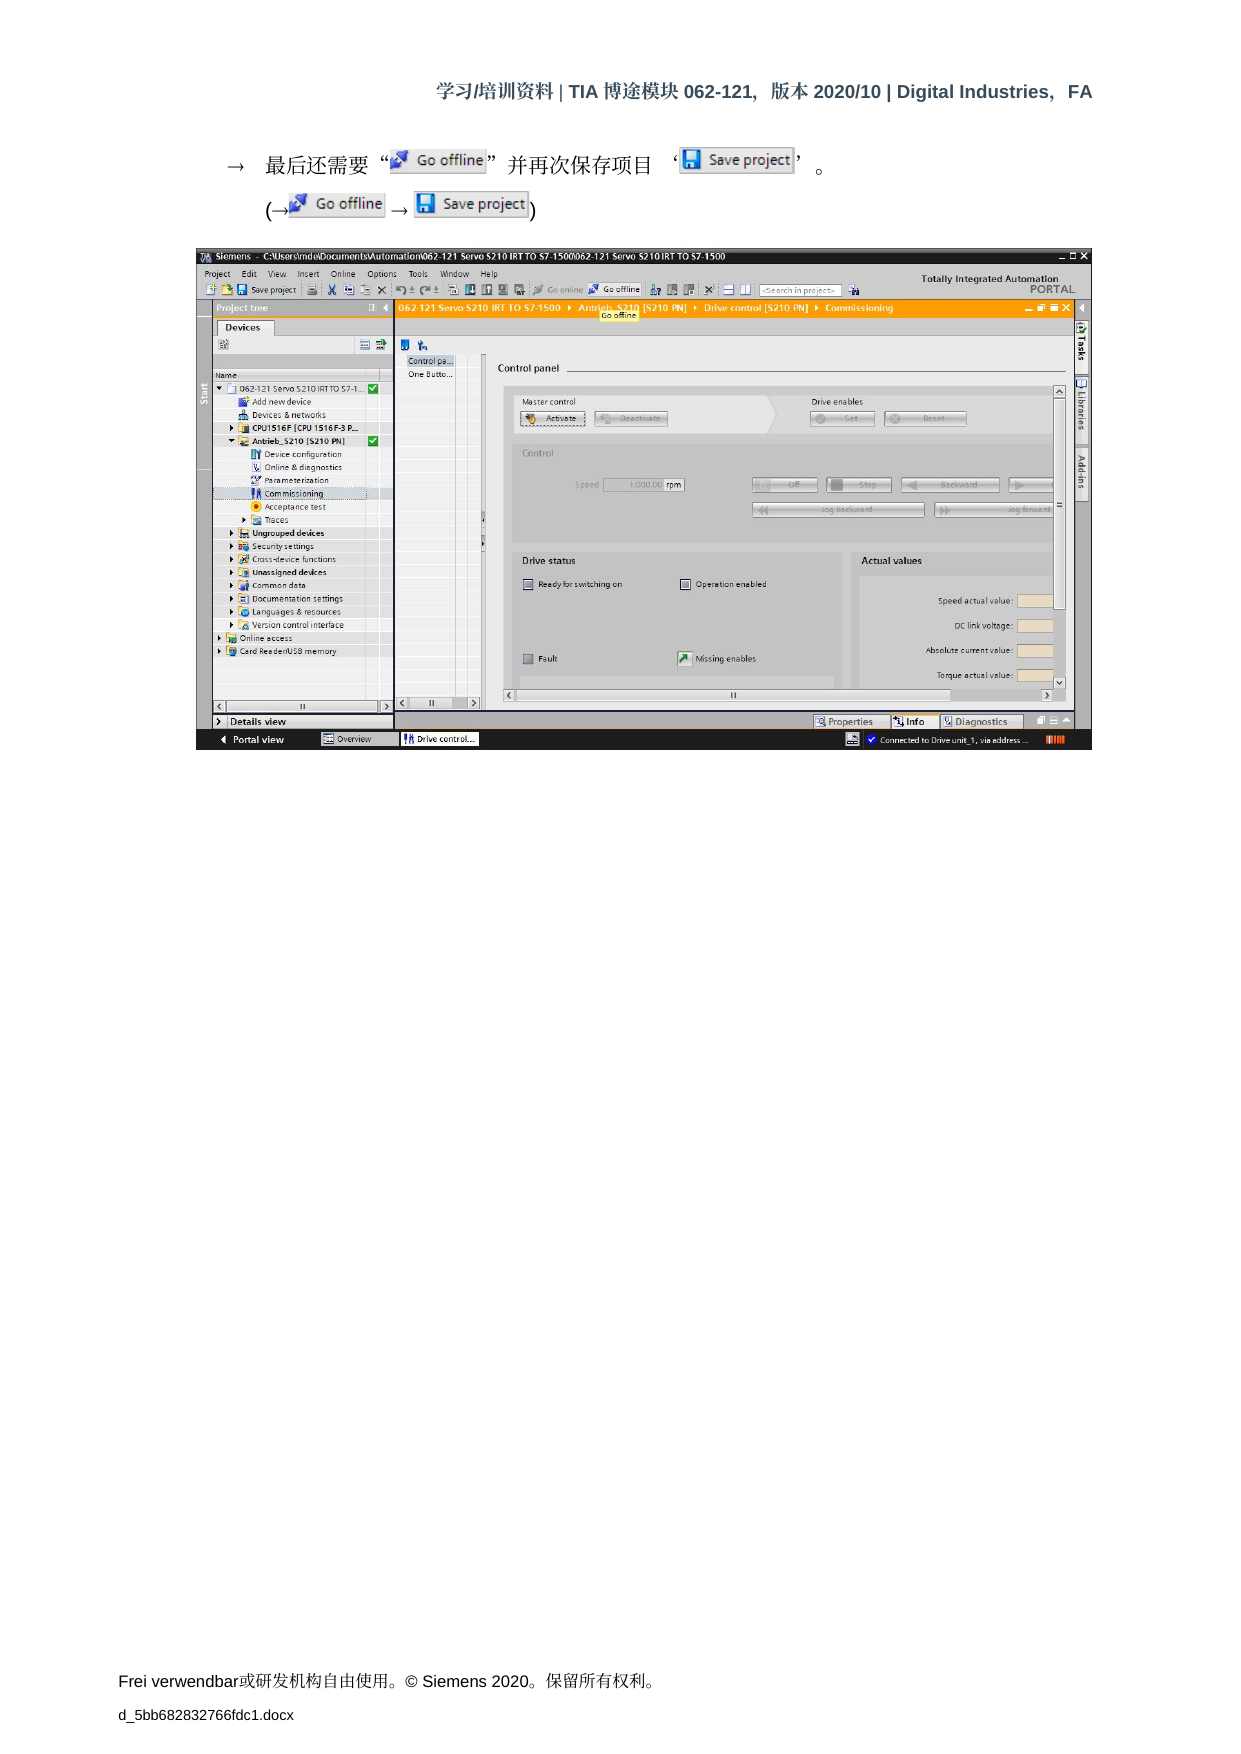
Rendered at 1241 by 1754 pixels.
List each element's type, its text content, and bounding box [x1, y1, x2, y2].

picture [194, 246, 1093, 751]
picture [389, 149, 487, 174]
picture [679, 147, 795, 174]
picture [413, 191, 530, 218]
text 最后还需要“”并再次保存项目 ‘’。 ( ) [227, 148, 1092, 222]
picture [288, 193, 386, 218]
